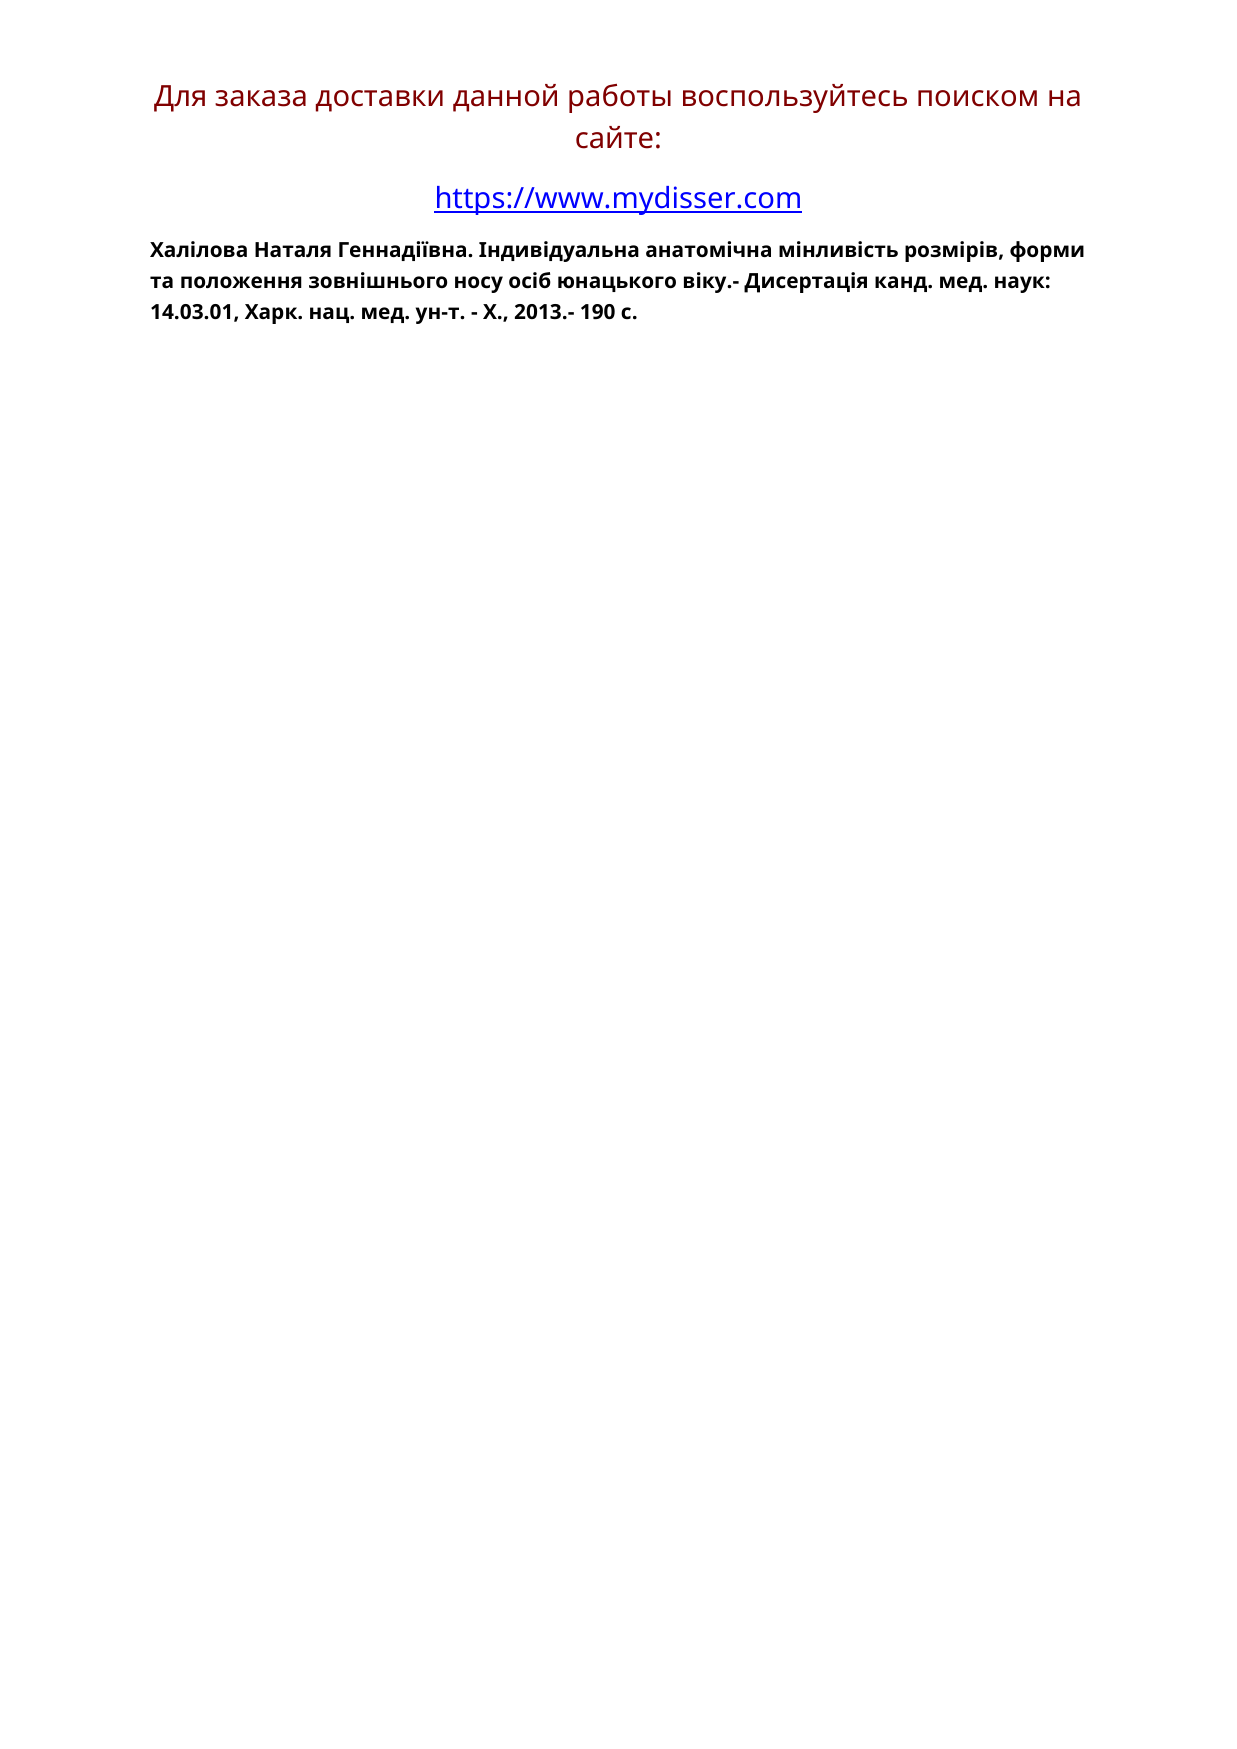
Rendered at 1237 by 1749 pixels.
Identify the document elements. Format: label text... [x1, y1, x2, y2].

text Халілова Наталя Геннадіївна. Індивідуальна анатомічна мінливість розмірів, форми та положення зовнішнього носу осіб юнацького віку.- Дисертація канд. мед. наук: 14.03.01, Харк. нац. мед. ун-т. - Х., 2013.- 190 с. [150, 264, 1086, 325]
